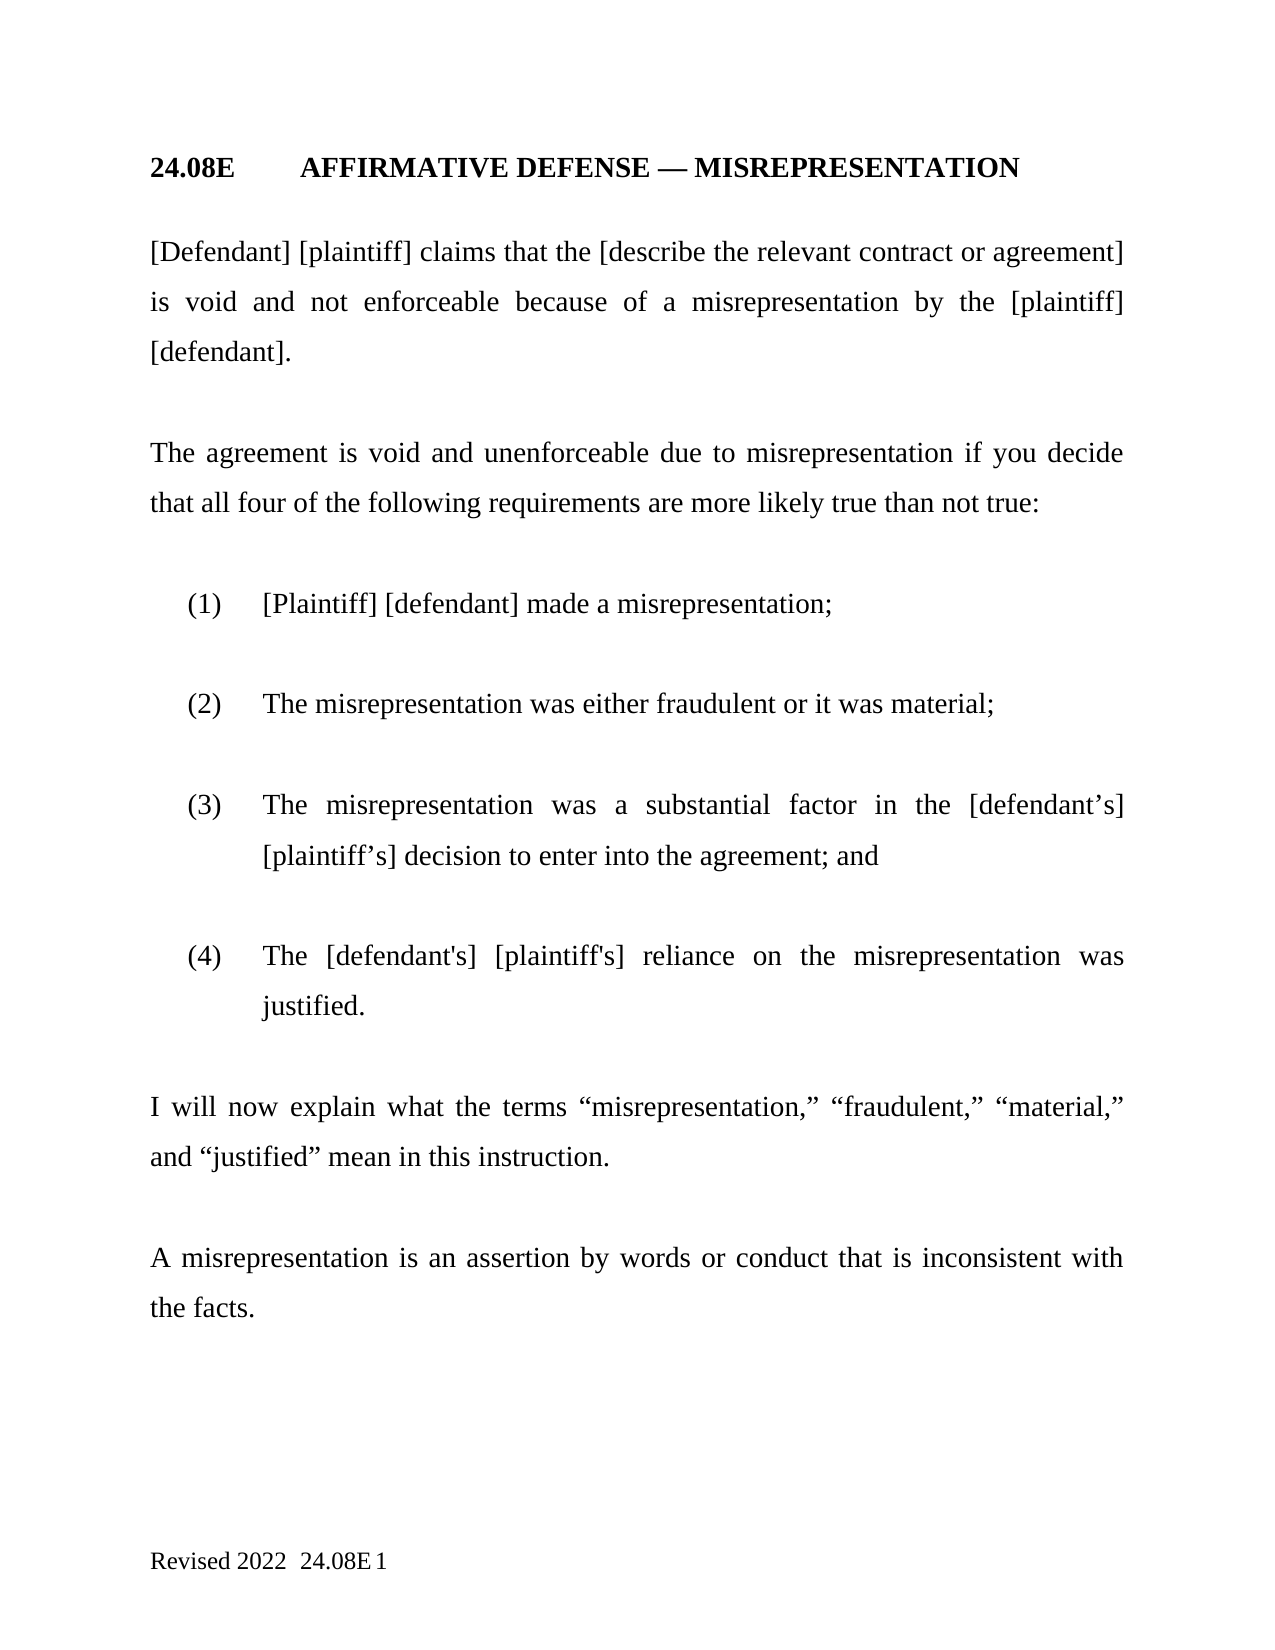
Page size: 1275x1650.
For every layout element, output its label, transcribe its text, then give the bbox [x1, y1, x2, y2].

list [Plaintiff] [defendant] made a misrepresentation; [187, 586, 1125, 619]
list The misrepresentation was either fraudulent or it was material; [187, 687, 1125, 720]
text The agreement is void and unenforceable due to misrepresentation if you decide that all four of the following requirements are more likely true than not true: [150, 435, 1125, 519]
title 24.08E AFFIRMATIVE DEFENSE — MISREPRESENTATION [150, 150, 1125, 183]
text [Defendant] [plaintiff] claims that the [describe the relevant contract or agreement] is void and not enforceable because of a misrepresentation by the [plaintiff] [defendant]. [150, 234, 1125, 368]
list The [defendant's] [plaintiff's] reliance on the misrepresentation was justified. [187, 938, 1125, 1022]
list The misrepresentation was a substantial factor in the [defendant’s] [plaintiff’s] decision to enter into the agreement; and [187, 787, 1125, 871]
text I will now explain what the terms “misrepresentation,” “fraudulent,” “material,” and “justified” mean in this instruction. [150, 1089, 1125, 1173]
text A misrepresentation is an assertion by words or conduct that is inconsistent with the facts. [150, 1240, 1125, 1324]
